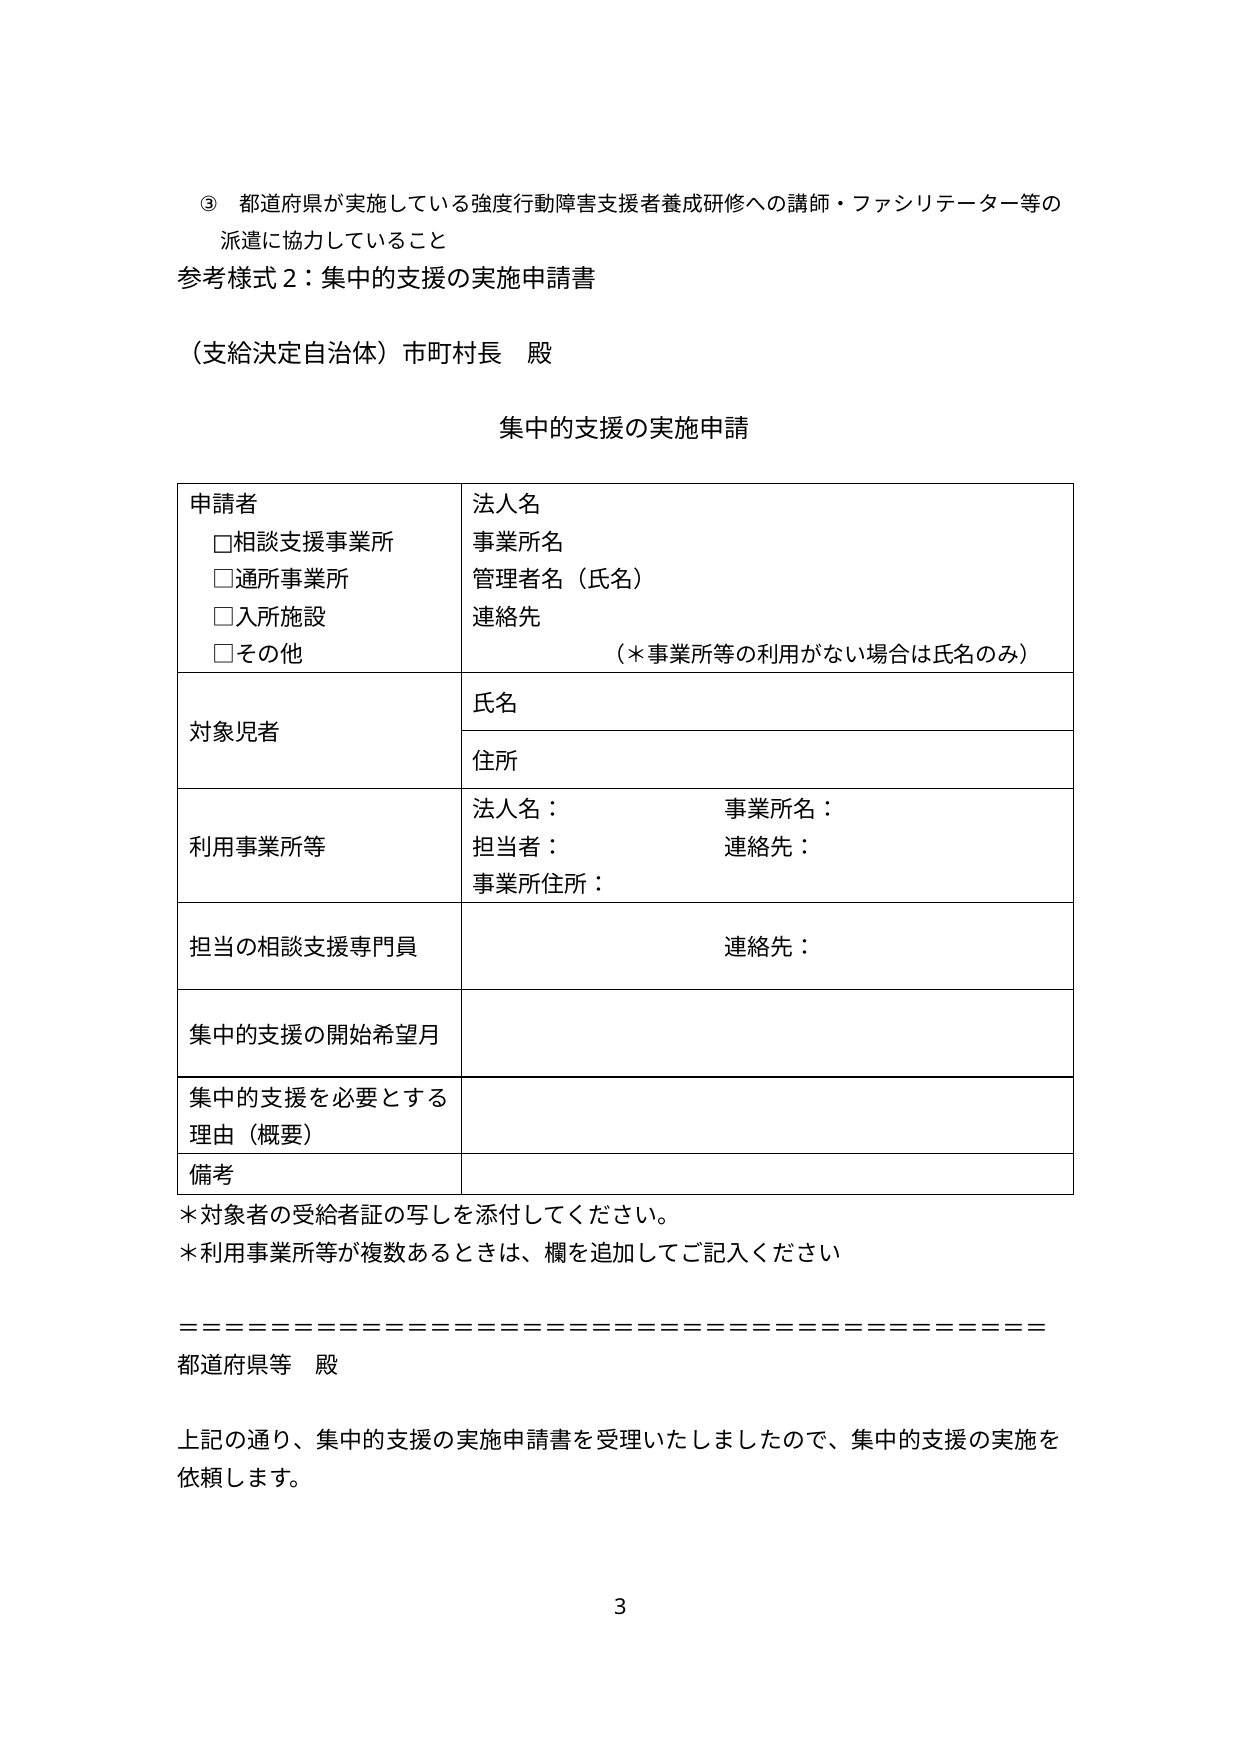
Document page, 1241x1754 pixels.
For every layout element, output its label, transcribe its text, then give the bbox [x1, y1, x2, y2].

table_cell 連絡先： [462, 903, 1073, 989]
text ＝＝＝＝＝＝＝＝＝＝＝＝＝＝＝＝＝＝＝＝＝＝＝＝＝＝＝＝＝＝＝＝＝＝＝＝＝＝ [177, 1308, 1063, 1345]
table_cell 利用事業所等 [178, 789, 461, 902]
text 上記の通り、集中的支援の実施申請書を受理いたしましたので、集中的支援の実施を依頼します。 [177, 1420, 1063, 1495]
text ＊対象者の受給者証の写しを添付してください。 [177, 1195, 1063, 1233]
text （支給決定自治体）市町村長 殿 [177, 333, 1063, 371]
text ＊利用事業所等が複数あるときは、欄を追加してご記入ください [177, 1233, 1063, 1270]
text 都道府県等 殿 [177, 1345, 1063, 1383]
table_cell 対象児者 [178, 673, 461, 788]
table_cell 担当の相談支援専門員 [178, 903, 461, 989]
table_cell 集中的支援の開始希望月 [178, 990, 461, 1076]
text 集中的支援の実施申請 [199, 408, 1063, 446]
table_cell 備考 [178, 1154, 461, 1194]
table_cell [462, 1154, 1073, 1194]
text 参考様式2：集中的支援の実施申請書 [177, 258, 1063, 296]
table_header 法人名 事業所名 管理者名（氏名） 連絡先 （＊事業所等の利用がない場合は氏名のみ） [462, 484, 1073, 672]
table_cell [462, 1078, 1073, 1152]
table_cell 法人名： 事業所名： 担当者： 連絡先： 事業所住所： [462, 789, 1073, 902]
table_cell 住所 [462, 731, 1073, 788]
text ③ 都道府県が実施している強度行動障害支援者養成研修への講師・ファシリテーター等の派遣に協力していること [199, 183, 1063, 258]
table_cell 集中的支援を必要とする理由（概要） [178, 1078, 461, 1152]
table_cell 氏名 [462, 673, 1073, 730]
table_header 申請者 □相談支援事業所 □通所事業所 □入所施設 □その他 [178, 484, 461, 672]
table_cell [462, 990, 1073, 1076]
